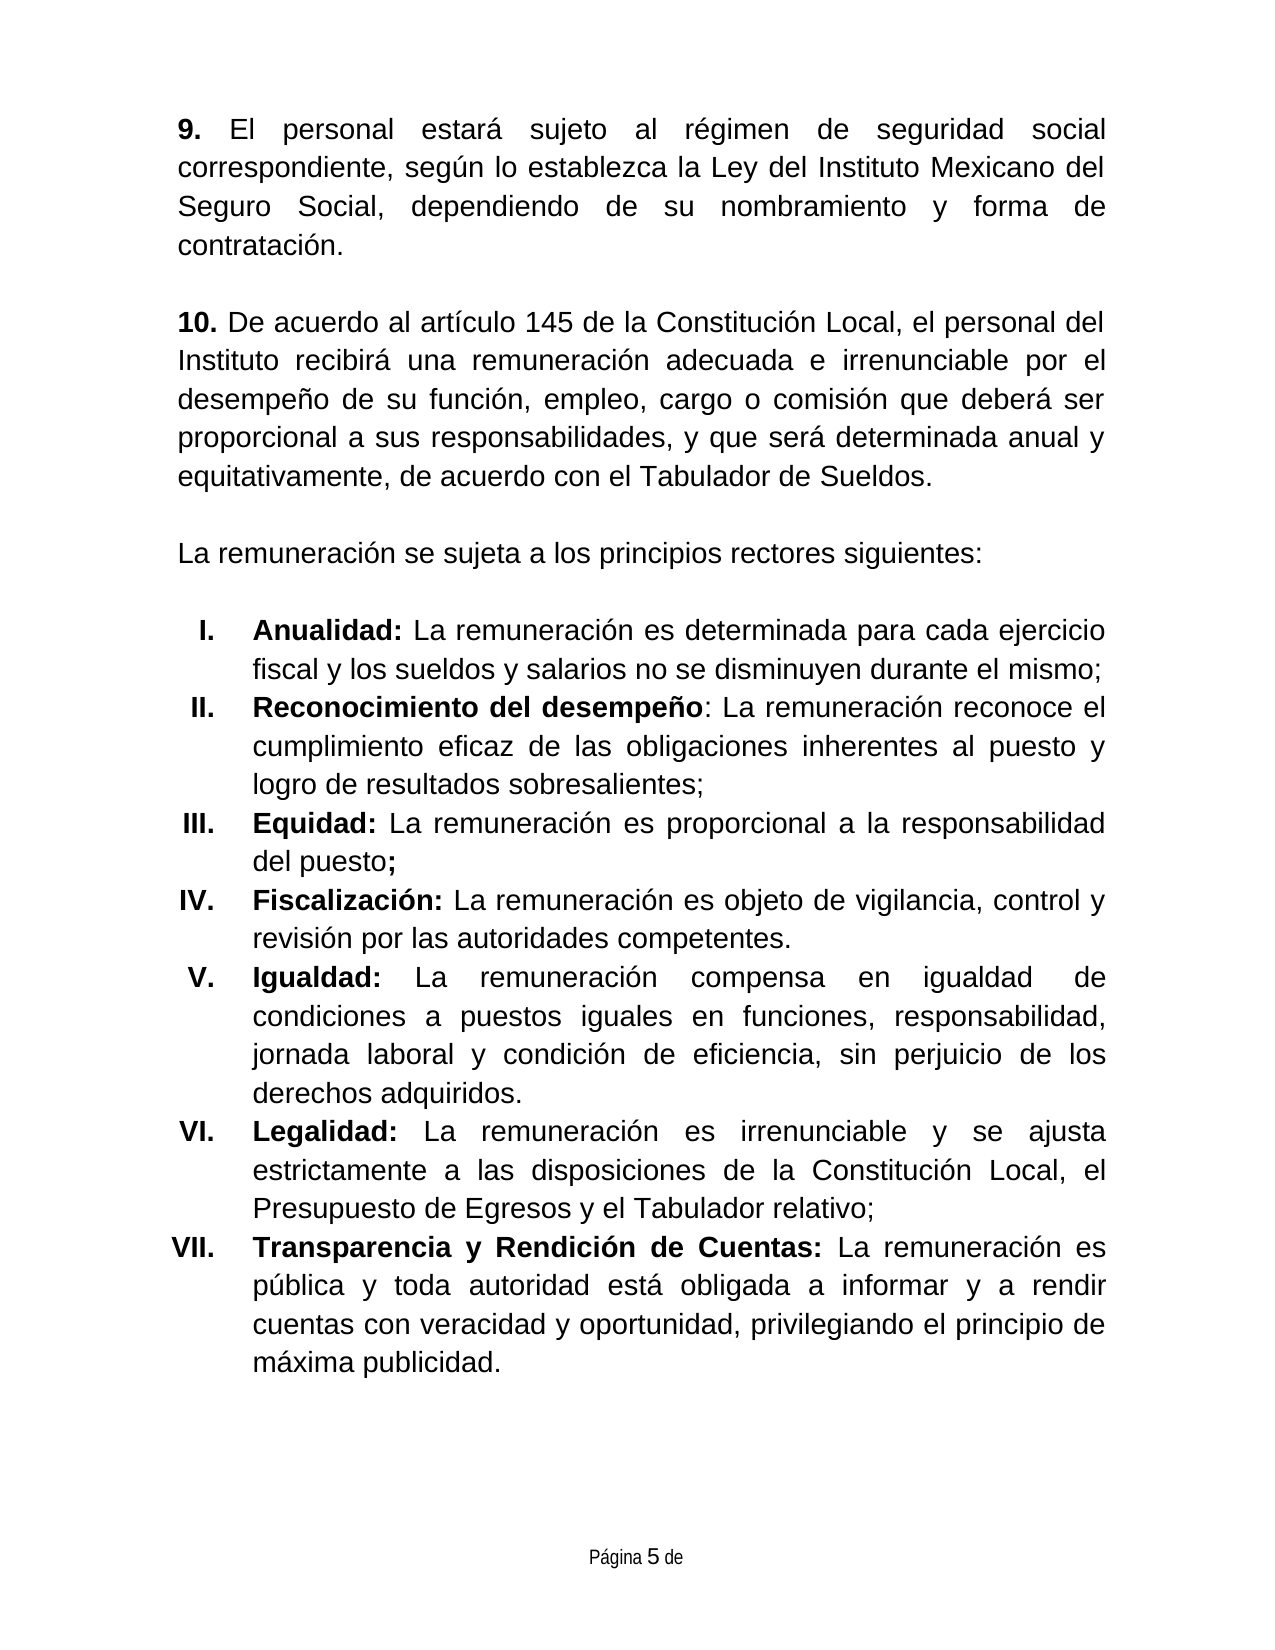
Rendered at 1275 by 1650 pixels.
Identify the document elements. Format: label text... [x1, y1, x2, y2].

list Igualdad: La remuneración compensa en igualdad de condiciones a puestos iguales en funciones, responsabilidad, jornada laboral y condición de eficiencia, sin perjuicio de los derechos adquiridos. [187, 960, 1106, 1109]
list El personal estará sujeto al régimen de seguridad social correspondiente, según lo establezca la Ley del Instituto Mexicano del Seguro Social, dependiendo de su nombramiento y forma de contratación. [177, 112, 1107, 261]
text La remuneración se sujeta a los principios rectores siguientes: [177, 536, 1119, 570]
list Anualidad: La remuneración es determinada para cada ejercicio fiscal y los sueldos y salarios no se disminuyen durante el mismo; [198, 613, 1106, 685]
list Fiscalización: La remuneración es objeto de vigilancia, control y revisión por las autoridades competentes. [179, 883, 1106, 955]
list Reconocimiento del desempeño: La remuneración reconoce el cumplimiento eficaz de las obligaciones inherentes al puesto y logro de resultados sobresalientes; [190, 690, 1106, 801]
list Legalidad: La remuneración es irrenunciable y se ajusta estrictamente a las disposiciones de la Constitución Local, el Presupuesto de Egresos y el Tabulador relativo; [179, 1114, 1107, 1225]
list Transparencia y Rendición de Cuentas: La remuneración es pública y toda autoridad está obligada a informar y a rendir cuentas con veracidad y oportunidad, privilegiando el principio de máxima publicidad. [171, 1230, 1107, 1379]
list De acuerdo al artículo 145 de la Constitución Local, el personal del Instituto recibirá una remuneración adecuada e irrenunciable por el desempeño de su función, empleo, cargo o comisión que deberá ser proporcional a sus responsabilidades, y que será determinada anual y equitativamente, de acuerdo con el Tabulador de Sueldos. [177, 305, 1106, 492]
list Equidad: La remuneración es proporcional a la responsabilidad del puesto; [182, 806, 1107, 878]
